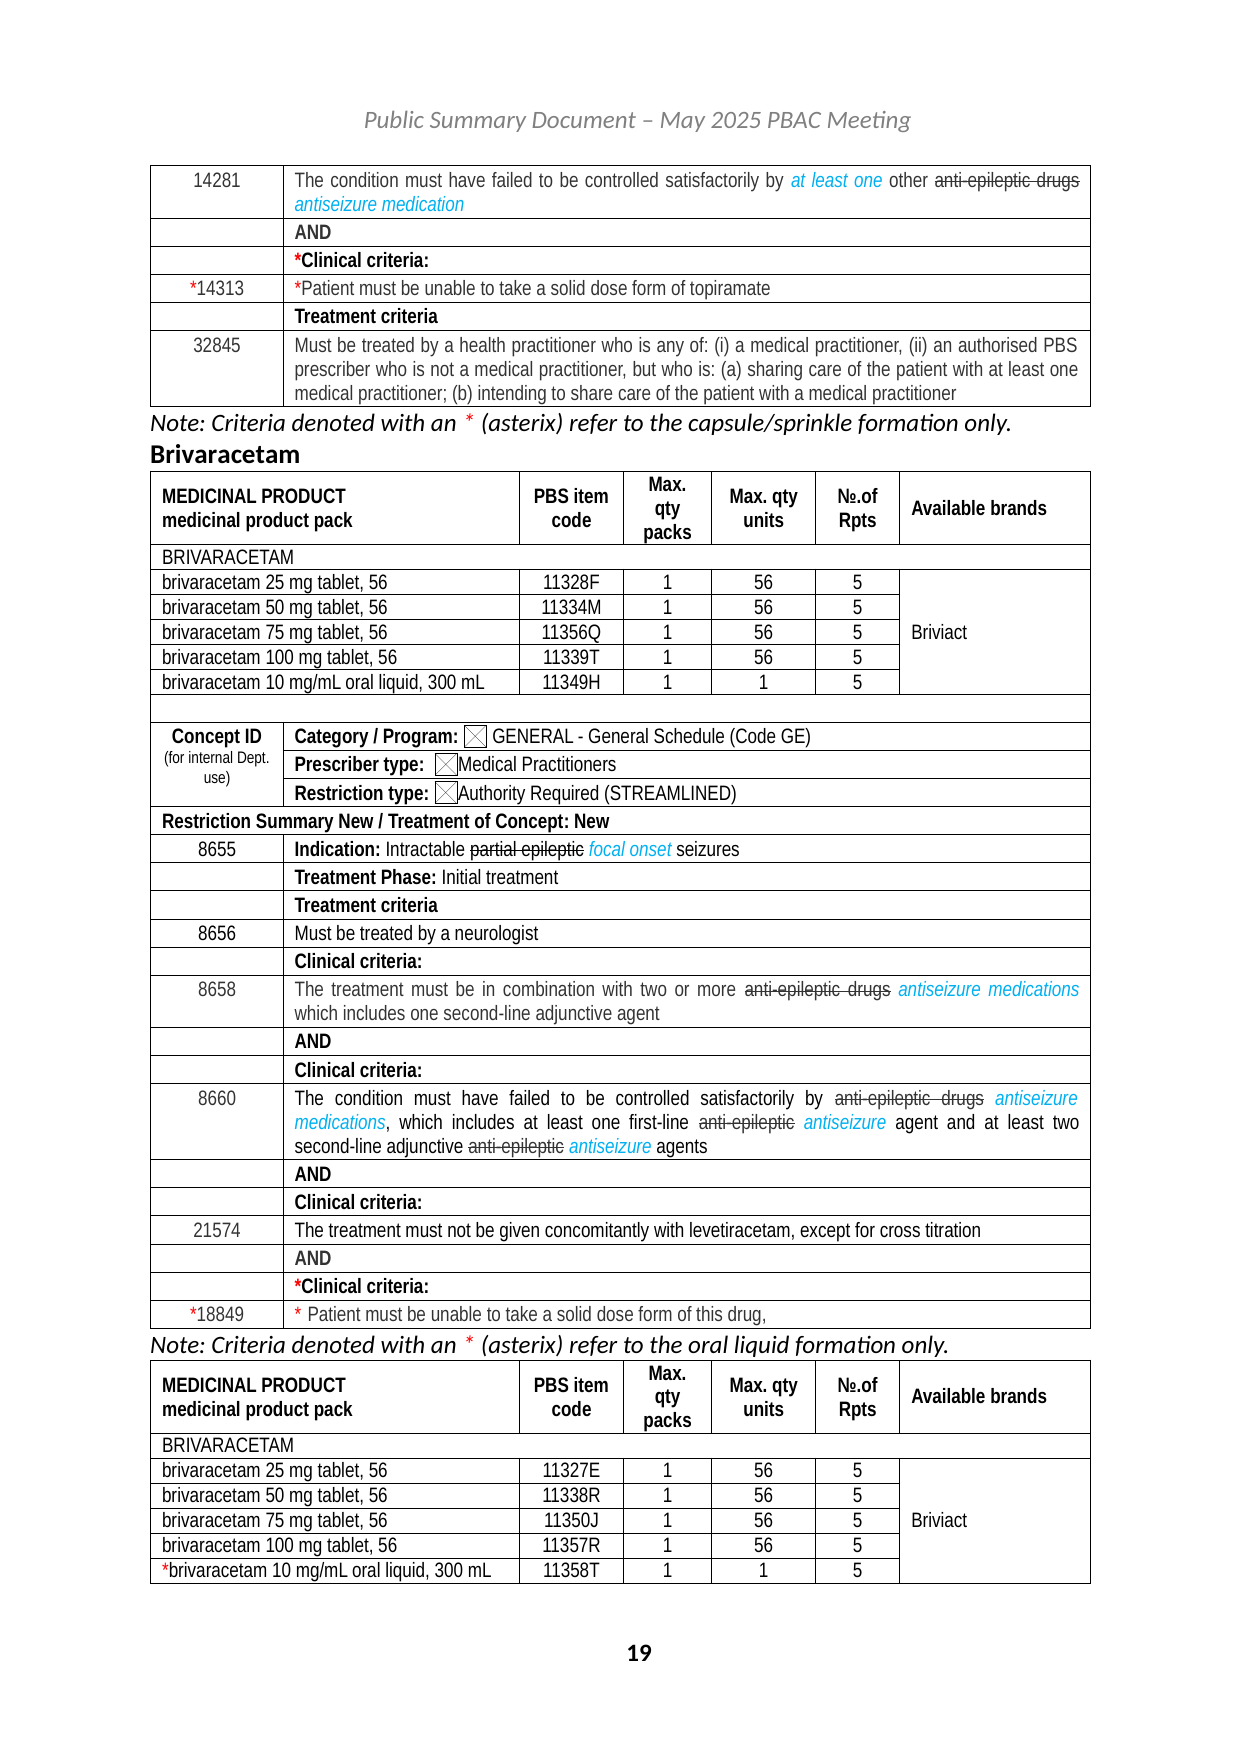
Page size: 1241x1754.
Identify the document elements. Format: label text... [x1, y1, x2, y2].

table_cell 5 [816, 1534, 899, 1557]
table_header Available brands [900, 1361, 1090, 1432]
table_cell Treatment criteria [284, 303, 1090, 330]
table_cell 1 [624, 670, 711, 693]
table_cell [151, 1160, 283, 1187]
table_cell 56 [712, 570, 815, 593]
table_cell Clinical criteria: [284, 948, 1090, 975]
table_cell 1 [624, 570, 711, 593]
table_cell *brivaracetam 10 mg/mL oral liquid, 300 mL [151, 1559, 519, 1582]
table_cell * Patient must be unable to take a solid dose form of this drug, [284, 1301, 1090, 1328]
table_cell 11328F [520, 570, 623, 593]
table_cell Briviact [900, 570, 1090, 693]
table_cell AND [284, 219, 1090, 246]
table_cell 21574 [151, 1216, 283, 1243]
table_cell AND [284, 1245, 1090, 1272]
table_cell Restriction type: Authority Required (STREAMLINED) [284, 779, 1090, 806]
table_cell Briviact [900, 1459, 1090, 1582]
table_cell Clinical criteria: [284, 1188, 1090, 1215]
table_cell *Clinical criteria: [284, 247, 1090, 274]
table_cell Prescriber type: Medical Practitioners [284, 751, 1090, 778]
table_cell Category / Program: GENERAL - General Schedule (Code GE) [284, 723, 1090, 750]
table_cell The condition must have failed to be controlled satisfactorily by anti-epileptic drugs antiseizure medications, which includes at least one first-line anti-epileptic antiseizure agent and at least two second-line adjunctive anti-epileptic antiseizure agents [284, 1084, 1090, 1159]
table_header MEDICINAL PRODUCT medicinal product pack [151, 472, 519, 543]
table_cell Indication: Intractable partial epileptic focal onset seizures [284, 835, 1090, 862]
table_cell *18849 [151, 1301, 283, 1328]
table_header №.of Rpts [816, 1361, 899, 1432]
table_cell The treatment must be in combination with two or more anti-epileptic drugs antiseizure medications which includes one second-line adjunctive agent [284, 976, 1090, 1027]
table_header MEDICINAL PRODUCT medicinal product pack [151, 1361, 519, 1432]
table_cell [151, 1056, 283, 1083]
table_cell 32845 [151, 331, 283, 406]
table_cell AND [284, 1028, 1090, 1055]
table_header Max. qty packs [624, 1361, 711, 1432]
table_cell *Patient must be unable to take a solid dose form of topiramate [284, 275, 1090, 302]
table_cell 5 [816, 1559, 899, 1582]
table_cell 14281 [151, 166, 283, 217]
table_cell brivaracetam 50 mg tablet, 56 [151, 1484, 519, 1507]
table_cell The condition must have failed to be controlled satisfactorily by at least one other anti-epileptic drugs antiseizure medication [284, 166, 1090, 217]
table_cell 8658 [151, 976, 283, 1027]
table_header №.of Rpts [816, 472, 899, 543]
table_cell 56 [712, 1484, 815, 1507]
table_cell 8656 [151, 920, 283, 947]
table_cell The treatment must not be given concomitantly with levetiracetam, except for cross titration [284, 1216, 1090, 1243]
table_cell Must be treated by a neurologist [284, 920, 1090, 947]
table_cell 1 [712, 1559, 815, 1582]
table_cell Restriction Summary New / Treatment of Concept: New [151, 807, 1090, 834]
table_header Max. qty units [712, 1361, 815, 1432]
table_cell 8655 [151, 835, 283, 862]
text Note: Criteria denoted with an * (asterix) refer to the oral liquid formation only. [150, 1329, 1090, 1359]
table_cell 11339T [520, 645, 623, 668]
table_cell 56 [712, 1509, 815, 1532]
table_cell 1 [624, 595, 711, 618]
table_cell 11334M [520, 595, 623, 618]
table_cell Clinical criteria: [284, 1056, 1090, 1083]
table_cell 1 [624, 1559, 711, 1582]
table_cell 5 [816, 670, 899, 693]
table_cell 11357R [520, 1534, 623, 1557]
table_cell [151, 1028, 283, 1055]
table_cell BRIVARACETAM [151, 1434, 1090, 1457]
table_cell 5 [816, 595, 899, 618]
text Brivaracetam [150, 438, 1090, 471]
table_cell [151, 1273, 283, 1300]
table_cell 11350J [520, 1509, 623, 1532]
table_cell 1 [624, 1534, 711, 1557]
table_cell [151, 1245, 283, 1272]
table_cell brivaracetam 25 mg tablet, 56 [151, 1459, 519, 1482]
table_cell 8660 [151, 1084, 283, 1159]
table_cell Treatment criteria [284, 891, 1090, 918]
table_cell 56 [712, 645, 815, 668]
table_cell 1 [624, 620, 711, 643]
table_cell Concept ID (for internal Dept. use) [151, 723, 283, 806]
table_header PBS item code [520, 1361, 623, 1432]
table_cell 5 [816, 620, 899, 643]
table_cell 5 [816, 1484, 899, 1507]
table_cell 11349H [520, 670, 623, 693]
table_cell brivaracetam 10 mg/mL oral liquid, 300 mL [151, 670, 519, 693]
table_header Available brands [900, 472, 1090, 543]
table_cell [151, 219, 283, 246]
table_cell *14313 [151, 275, 283, 302]
table_cell brivaracetam 100 mg tablet, 56 [151, 645, 519, 668]
table_cell 1 [624, 1484, 711, 1507]
table_cell 56 [712, 1534, 815, 1557]
table_cell 5 [816, 1509, 899, 1532]
table_cell 11356Q [520, 620, 623, 643]
table_cell Must be treated by a health practitioner who is any of: (i) a medical practitioner, (ii) an authorised PBS prescriber who is not a medical practitioner, but who is: (a) sharing care of the patient with at least one medical practitioner; (b) intending to share care of the patient with a medical practitioner [284, 331, 1090, 406]
table_cell 1 [624, 1459, 711, 1482]
table_cell [151, 948, 283, 975]
table_cell 11358T [520, 1559, 623, 1582]
table_cell AND [284, 1160, 1090, 1187]
table_cell [151, 1188, 283, 1215]
table_header Max. qty units [712, 472, 815, 543]
table_cell 1 [624, 645, 711, 668]
table_cell 5 [816, 1459, 899, 1482]
table_header PBS item code [520, 472, 623, 543]
table_cell 5 [816, 645, 899, 668]
table_cell brivaracetam 75 mg tablet, 56 [151, 1509, 519, 1532]
table_cell BRIVARACETAM [151, 545, 1090, 568]
table_cell brivaracetam 100 mg tablet, 56 [151, 1534, 519, 1557]
table_header Max. qty packs [624, 472, 711, 543]
text Note: Criteria denoted with an * (asterix) refer to the capsule/sprinkle formation only. [150, 407, 1090, 438]
table_cell brivaracetam 75 mg tablet, 56 [151, 620, 519, 643]
table_cell 11338R [520, 1484, 623, 1507]
table_cell 11327E [520, 1459, 623, 1482]
table_cell 56 [712, 1459, 815, 1482]
table_cell 5 [816, 570, 899, 593]
table_cell 1 [712, 670, 815, 693]
table_cell [151, 695, 1090, 722]
table_cell [151, 303, 283, 330]
table_cell *Clinical criteria: [284, 1273, 1090, 1300]
table_cell [151, 863, 283, 890]
table_cell [151, 247, 283, 274]
table_cell Treatment Phase: Initial treatment [284, 863, 1090, 890]
table_cell brivaracetam 25 mg tablet, 56 [151, 570, 519, 593]
table_cell 56 [712, 620, 815, 643]
table_cell brivaracetam 50 mg tablet, 56 [151, 595, 519, 618]
table_cell [151, 891, 283, 918]
table_cell 1 [624, 1509, 711, 1532]
table_cell 56 [712, 595, 815, 618]
